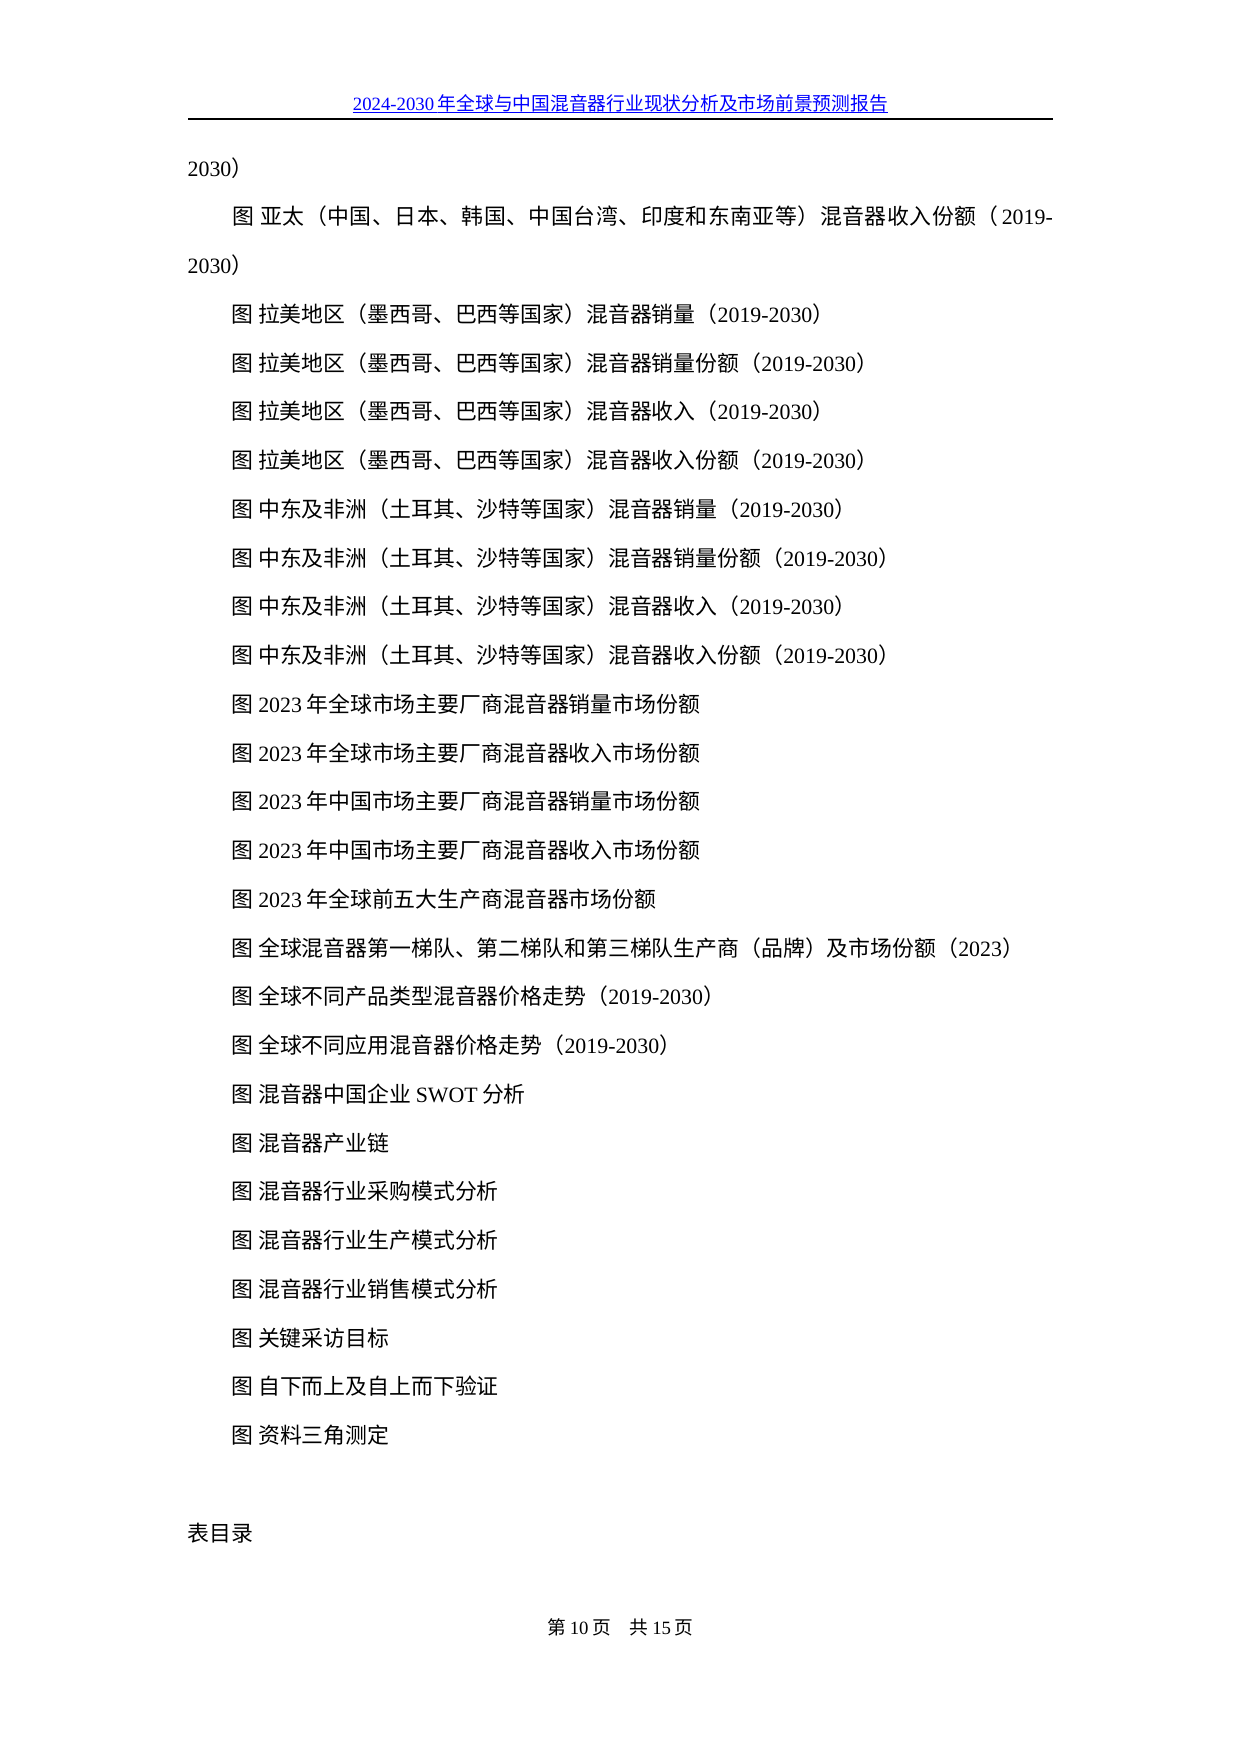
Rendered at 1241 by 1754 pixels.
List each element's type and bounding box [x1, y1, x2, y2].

text [187, 150, 1053, 1548]
